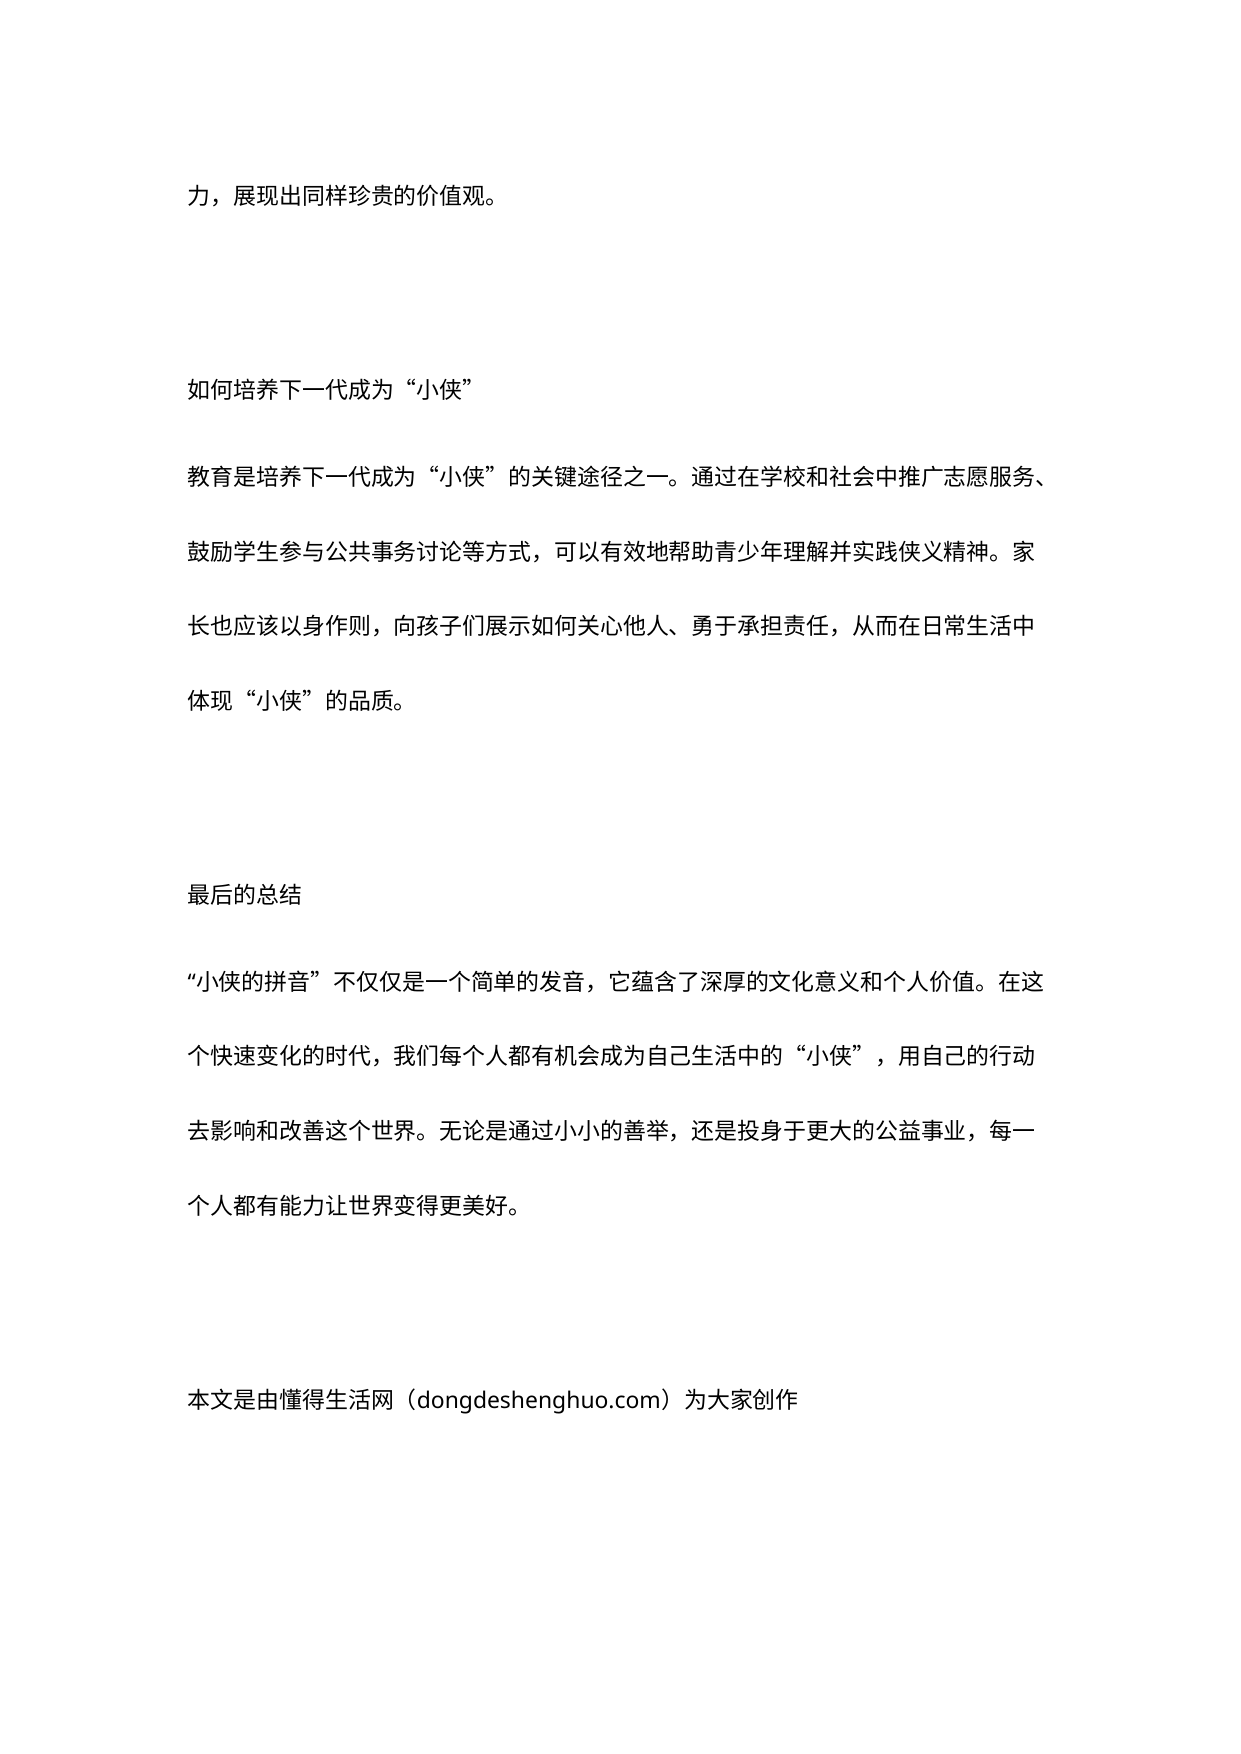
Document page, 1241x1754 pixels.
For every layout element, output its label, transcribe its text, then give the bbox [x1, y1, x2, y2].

text 本文是由懂得生活网（dongdeshenghuo.com）为大家创作 [187, 1366, 1053, 1431]
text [187, 162, 1053, 227]
text 教育是培养下一代成为“小侠”的关键途径之一。通过在学校和社会中推广志愿服务、鼓励学生参与公共事务讨论等方式，可以有效地帮助青少年理解并实践侠义精神。家长也应该以身作则，向孩子们展示如何关心他人、勇于承担责任，从而在日常生活中体现“小侠”的品质。 [187, 443, 1053, 732]
text “小侠的拼音”不仅仅是一个简单的发音，它蕴含了深厚的文化意义和个人价值。在这个快速变化的时代，我们每个人都有机会成为自己生活中的“小侠”，用自己的行动去影响和改善这个世界。无论是通过小小的善举，还是投身于更大的公益事业，每一个人都有能力让世界变得更美好。 [187, 948, 1053, 1237]
text 最后的总结 [187, 861, 1053, 926]
text 如何培养下一代成为“小侠” [187, 356, 1053, 421]
